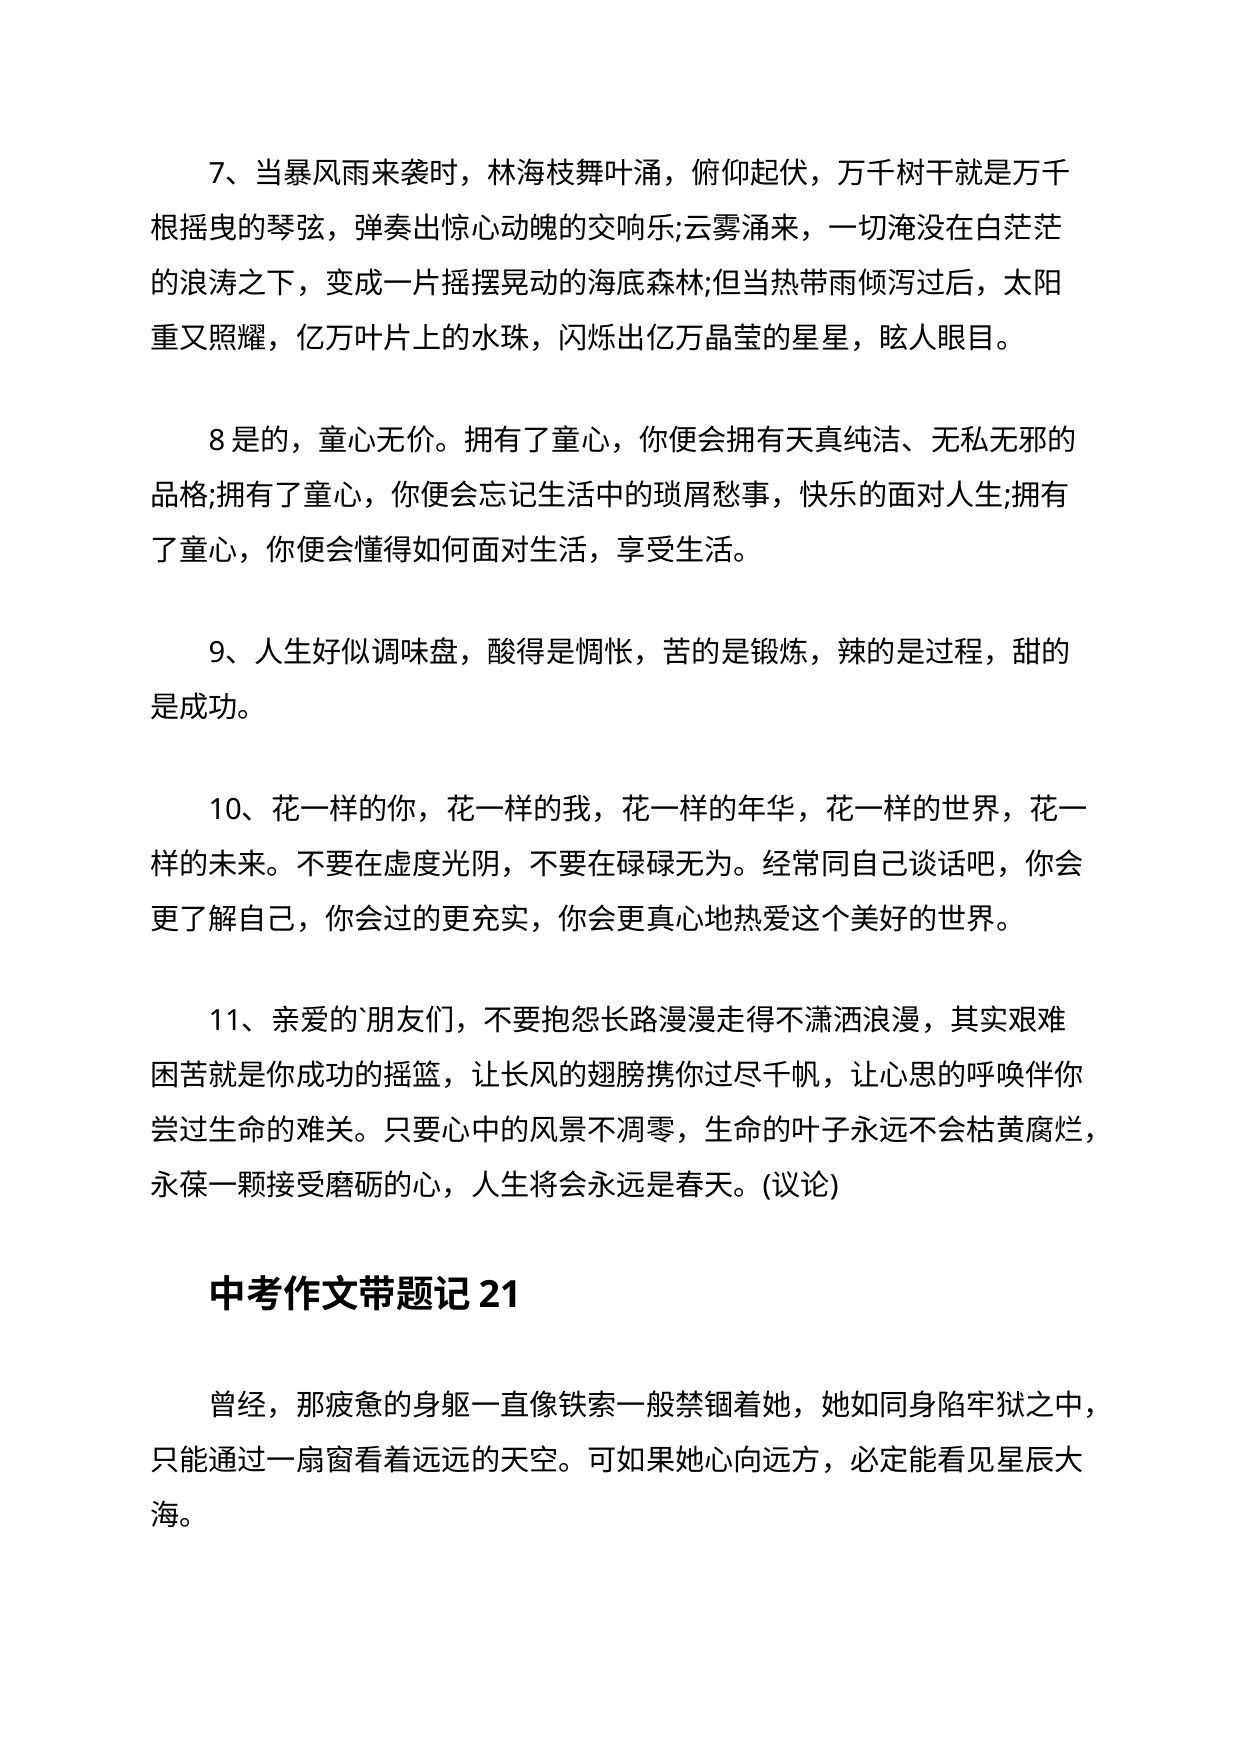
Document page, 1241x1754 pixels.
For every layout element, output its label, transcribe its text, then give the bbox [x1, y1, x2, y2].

text 11、亲爱的`朋友们，不要抱怨长路漫漫走得不潇洒浪漫，其实艰难困苦就是你成功的摇篮，让长风的翅膀携你过尽千帆，让心思的呼唤伴你尝过生命的难关。只要心中的风景不凋零，生命的叶子永远不会枯黄腐烂，永葆一颗接受磨砺的心，人生将会永远是春天。(议论) [150, 997, 1090, 1204]
text 中考作文带题记21 [150, 1264, 1090, 1318]
text 10、花一样的你，花一样的我，花一样的年华，花一样的世界，花一样的未来。不要在虚度光阴，不要在碌碌无为。经常同自己谈话吧，你会更了解自己，你会过的更充实，你会更真心地热爱这个美好的世界。 [150, 785, 1090, 937]
text 9、人生好似调味盘，酸得是惆怅，苦的是锻炼，辣的是过程，甜的是成功。 [150, 628, 1090, 726]
text 7、当暴风雨来袭时，林海枝舞叶涌，俯仰起伏，万千树干就是万千根摇曳的琴弦，弹奏出惊心动魄的交响乐;云雾涌来，一切淹没在白茫茫的浪涛之下，变成一片摇摆晃动的海底森林;但当热带雨倾泻过后，太阳重又照耀，亿万叶片上的水珠，闪烁出亿万晶莹的星星，眩人眼目。 [150, 150, 1090, 357]
text 曾经，那疲惫的身躯一直像铁索一般禁锢着她，她如同身陷牢狱之中，只能通过一扇窗看着远远的天空。可如果她心向远方，必定能看见星辰大海。 [150, 1381, 1090, 1533]
text 8是的，童心无价。拥有了童心，你便会拥有天真纯洁、无私无邪的品格;拥有了童心，你便会忘记生活中的琐屑愁事，快乐的面对人生;拥有了童心，你便会懂得如何面对生活，享受生活。 [150, 417, 1090, 569]
